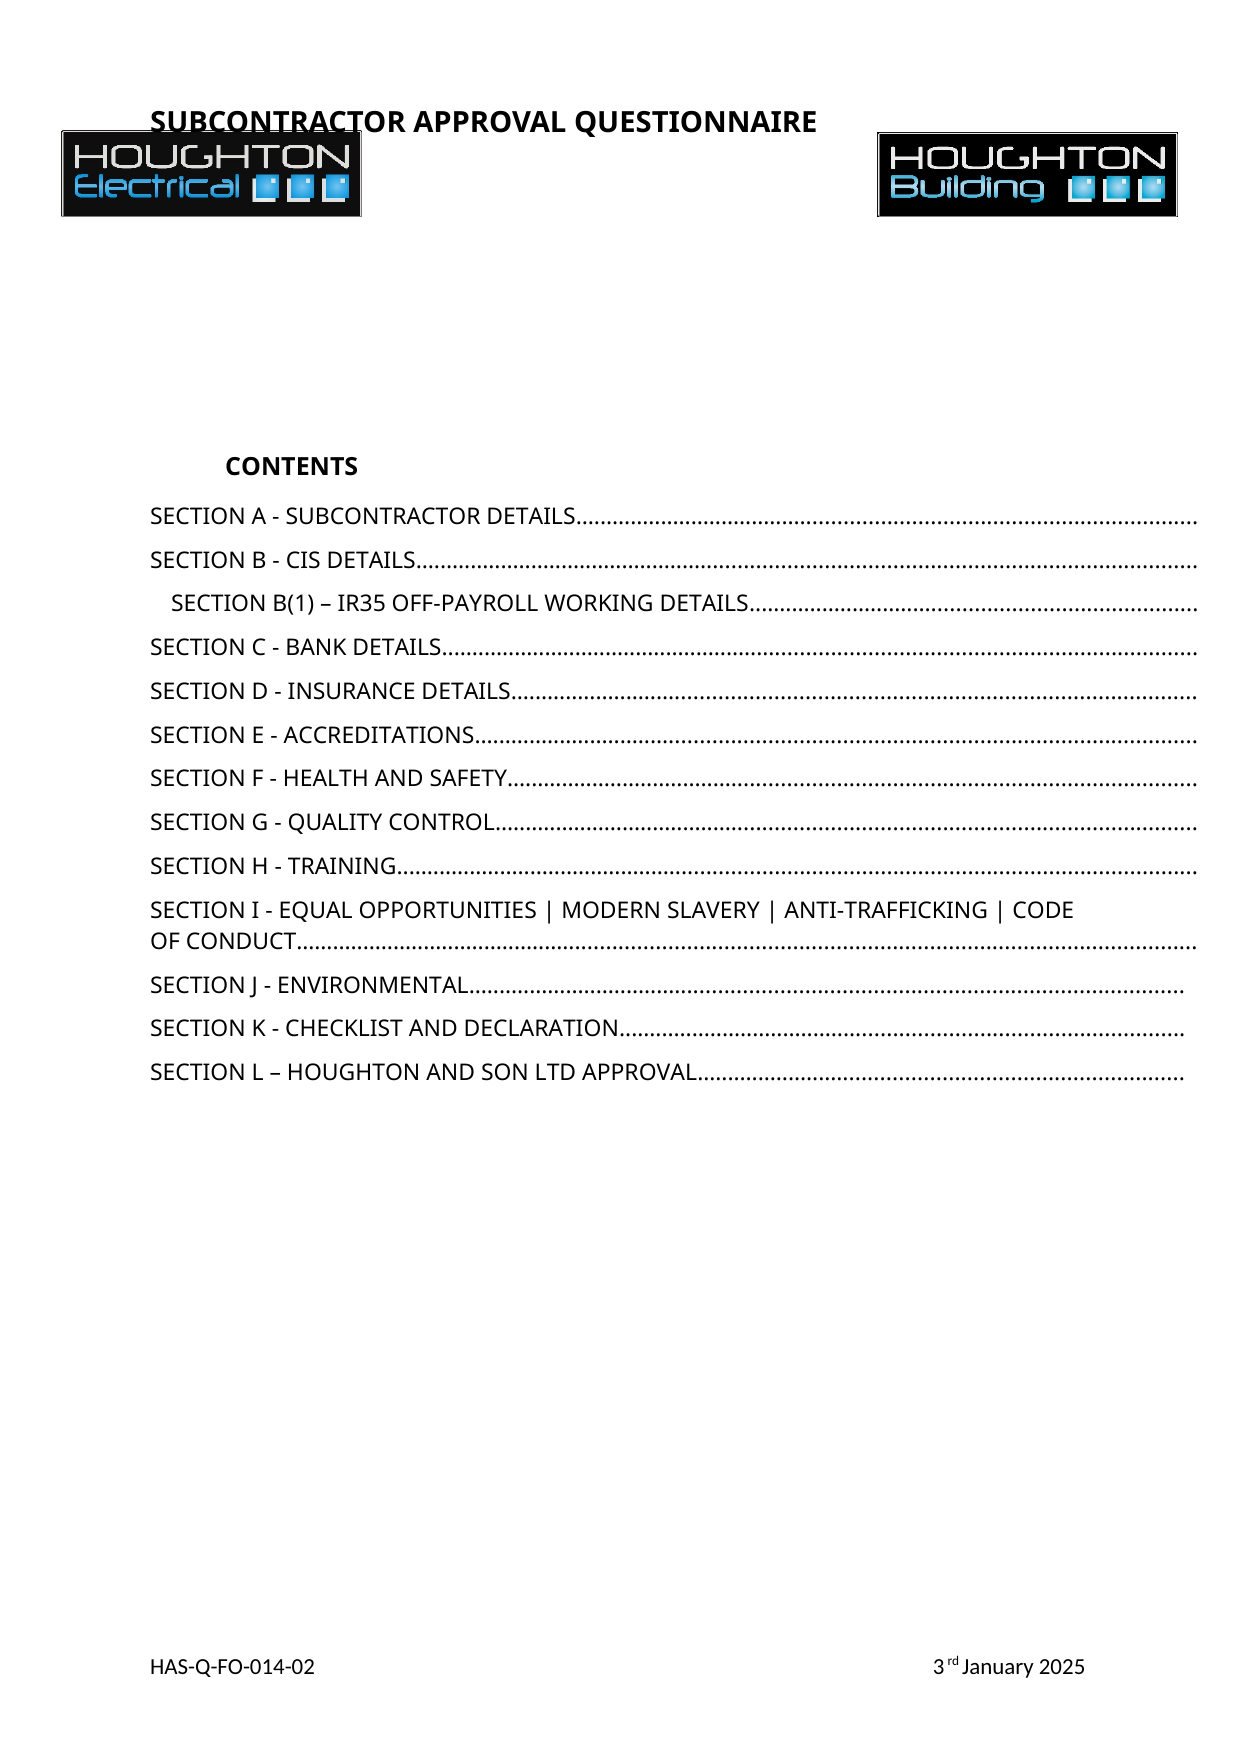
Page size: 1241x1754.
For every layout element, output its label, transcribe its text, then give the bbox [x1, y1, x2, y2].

text SECTION H - TRAINING 7 [150, 850, 1090, 881]
text SECTION F - HEALTH AND SAFETY 5 [150, 762, 1090, 793]
text SECTION B - CIS DETAILS 3 [150, 543, 1090, 575]
subtitle CONTENTS [150, 393, 1090, 486]
text SECTION B(1) – IR35 OFF-PAYROLL WORKING DETAILS 3 [171, 587, 1090, 618]
text SECTION E - ACCREDITATIONS 5 [150, 718, 1090, 750]
text SECTION C - BANK DETAILS 4 [150, 631, 1090, 662]
picture [61, 130, 362, 217]
text SECTION D - INSURANCE DETAILS 4 [150, 675, 1090, 706]
picture [877, 132, 1178, 217]
text SECTION J - ENVIRONMENTAL 10 [150, 968, 1090, 1000]
text SECTION A - SUBCONTRACTOR DETAILS 3 [150, 500, 1090, 531]
text SECTION K - CHECKLIST AND DECLARATION 10 [150, 1012, 1090, 1043]
text SECTION G - QUALITY CONTROL 7 [150, 806, 1090, 837]
text SECTION L – HOUGHTON AND SON LTD APPROVAL 11 [150, 1056, 1090, 1087]
text SECTION I - EQUAL OPPORTUNITIES | MODERN SLAVERY | ANTI-TRAFFICKING | CODE OF CONDUCT 8 [150, 893, 1090, 956]
